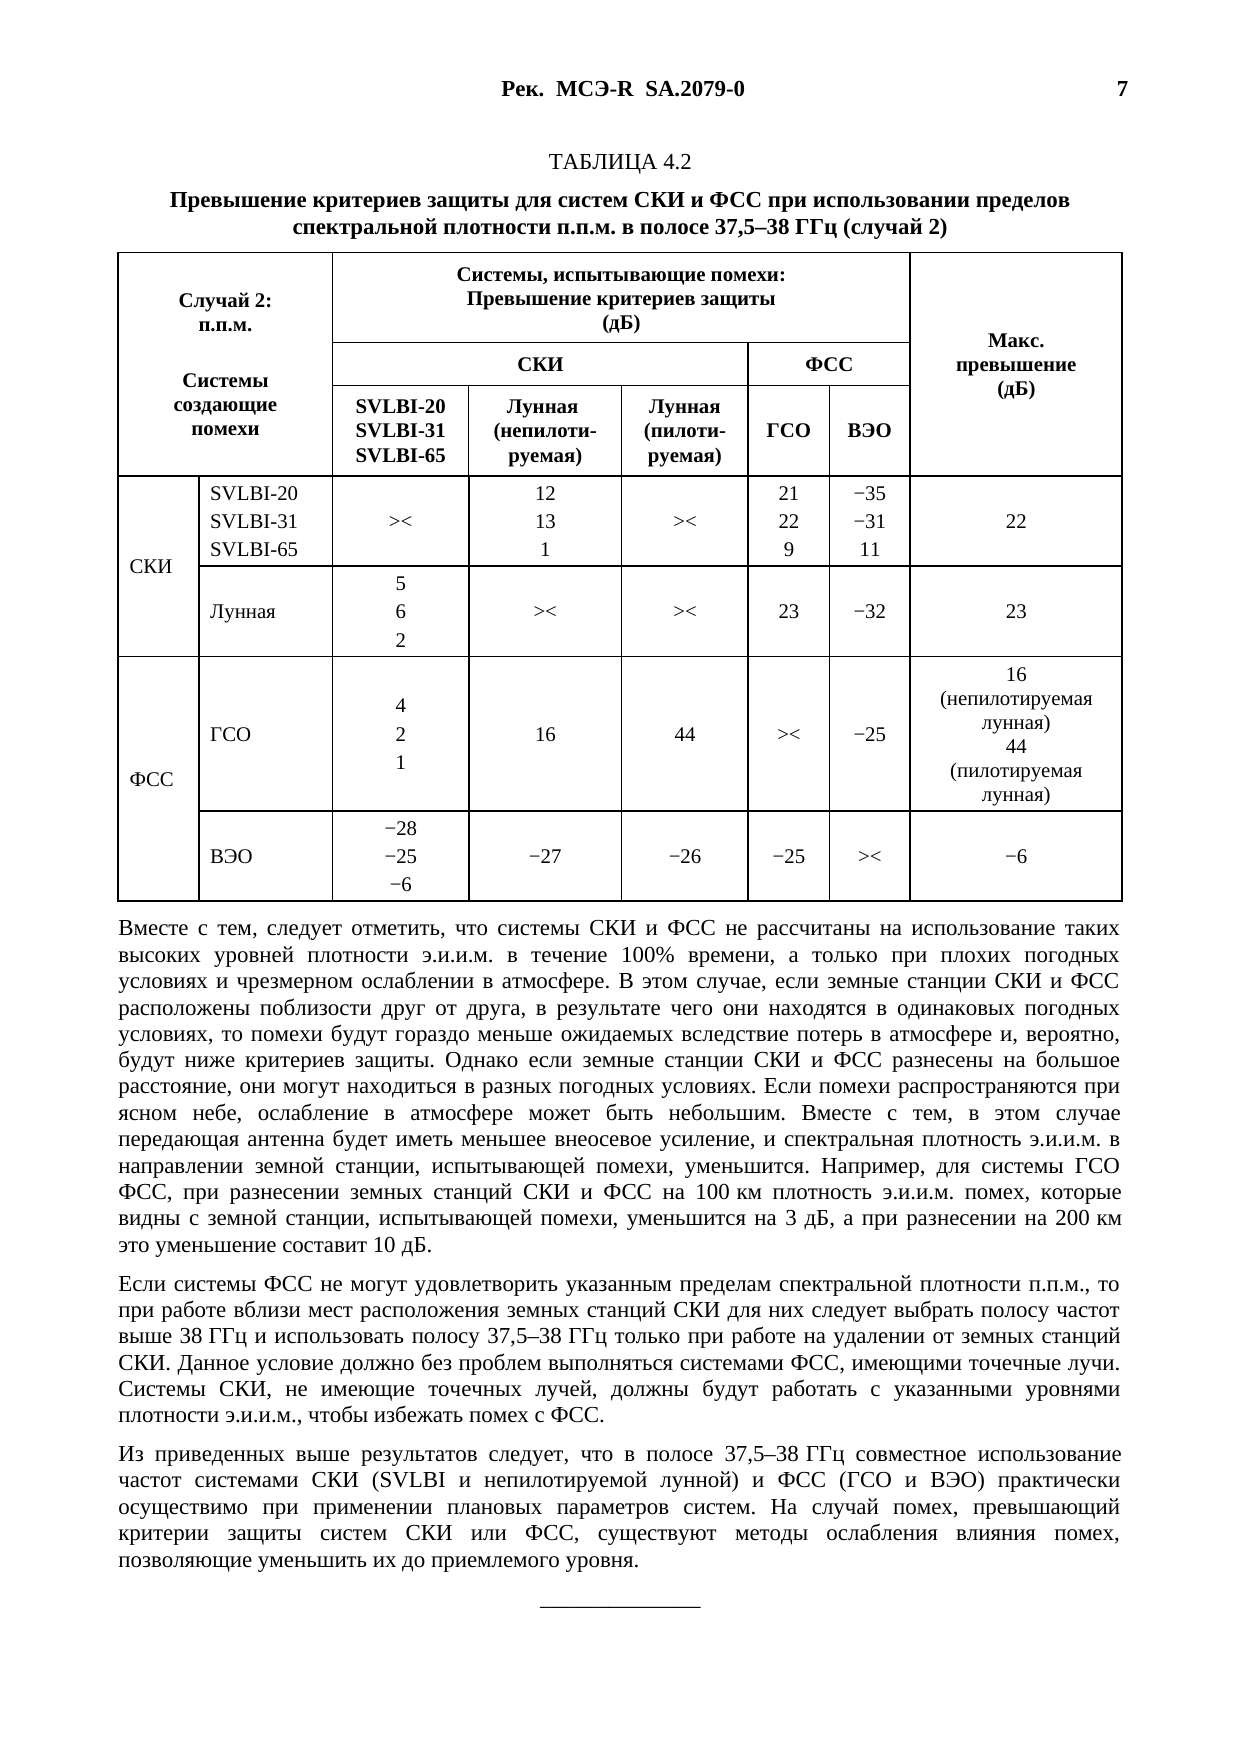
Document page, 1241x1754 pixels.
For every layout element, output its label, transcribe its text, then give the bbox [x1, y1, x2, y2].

table_cell −28 −25 −6 [333, 812, 468, 900]
table_cell ФСС [119, 657, 198, 900]
table_cell ВЭО [200, 812, 332, 900]
table_cell ГСО [200, 657, 332, 810]
table_cell СКИ [333, 343, 747, 384]
table_cell SVLBI-20 SVLBI-31 SVLBI-65 [333, 386, 468, 475]
text ТАБЛИЦА 4.2 [118, 148, 1122, 174]
table_cell −6 [911, 812, 1121, 900]
table_cell −27 [470, 812, 621, 900]
table_cell −35 −31 11 [830, 477, 909, 565]
table_cell ВЭО [830, 386, 909, 475]
title Превышение критериев защиты для систем СКИ и ФСС при использовании пределов спектральной плотности п.п.м. в полосе 37,5–38 ГГц (случай 2) [118, 187, 1122, 239]
table_cell 16 [470, 657, 621, 810]
table_cell >< [470, 567, 621, 656]
text Вместе с тем, следует отметить, что системы СКИ и ФСС не рассчитаны на использование таких высоких уровней плотности э.и.и.м. в течение 100% времени, а только при плохих погодных условиях и чрезмерном ослаблении в атмосфере. В этом случае, если земные станции СКИ и ФСС расположены поблизости друг от друга, в результате чего они находятся в одинаковых погодных условиях, то помехи будут гораздо меньше ожидаемых вследствие потерь в атмосфере и, вероятно, будут ниже критериев защиты. Однако если земные станции СКИ и ФСС разнесены на большое расстояние, они могут находиться в разных погодных условиях. Если помехи распространяются при ясном небе, ослабление в атмосфере может быть небольшим. Вместе с тем, в этом случае передающая антенна будет иметь меньшее внеосевое усиление, и спектральная плотность э.и.и.м. в направлении земной станции, испытывающей помехи, уменьшится. Например, для системы ГСО ФСС, при разнесении земных станций СКИ и ФСС на 100 км плотность э.и.и.м. помех, которые видны с земной станции, испытывающей помехи, уменьшится на 3 дБ, а при разнесении на 200 км это уменьшение составит 10 дБ. [118, 914, 1122, 1257]
table_cell >< [830, 812, 909, 900]
table_cell −26 [622, 812, 747, 900]
table_cell −25 [749, 812, 829, 900]
table_cell Лунная (непилоти- руемая) [469, 386, 621, 475]
table_cell >< [622, 477, 747, 565]
text ______________ [118, 1584, 1122, 1611]
table_cell −32 [830, 567, 909, 656]
table_cell 44 [622, 657, 747, 810]
table_cell ФСС [749, 343, 909, 384]
table_cell 5 6 2 [333, 567, 468, 656]
table_cell 16 (непилотируемая лунная) 44 (пилотируемая лунная) [911, 657, 1121, 810]
table_cell 23 [911, 567, 1121, 656]
table_cell 4 2 1 [333, 657, 468, 810]
table_cell >< [622, 567, 747, 656]
table_cell 12 13 1 [470, 477, 621, 565]
table_cell SVLBI-20 SVLBI-31 SVLBI-65 [200, 477, 332, 565]
table_cell >< [333, 477, 468, 565]
table_cell 23 [749, 567, 829, 656]
table_cell ГСО [749, 386, 829, 475]
table_cell Лунная [200, 567, 332, 656]
table_cell −25 [830, 657, 909, 810]
table_header Случай 2: п.п.м. Системы создающие помехи [119, 253, 332, 475]
table_cell >< [749, 657, 829, 810]
table_cell 21 22 9 [749, 477, 829, 565]
table_cell СКИ [119, 477, 198, 656]
table_header Макс. превышение (дБ) [911, 253, 1121, 475]
table_header Системы, испытывающие помехи: Превышение критериев защиты (дБ) [333, 253, 909, 342]
text Из приведенных выше результатов следует, что в полосе 37,5–38 ГГц совместное использование частот системами СКИ (SVLBI и непилотируемой лунной) и ФСС (ГСО и ВЭО) практически осуществимо при применении плановых параметров систем. На случай помех, превышающий критерии защиты систем СКИ или ФСС, существуют методы ослабления влияния помех, позволяющие уменьшить их до приемлемого уровня. [118, 1440, 1122, 1572]
table_cell Лунная (пилоти- руемая) [622, 386, 747, 475]
table_cell 22 [911, 477, 1121, 565]
text Если системы ФСС не могут удовлетворить указанным пределам спектральной плотности п.п.м., то при работе вблизи мест расположения земных станций СКИ для них следует выбрать полосу частот выше 38 ГГц и использовать полосу 37,5–38 ГГц только при работе на удалении от земных станций СКИ. Данное условие должно без проблем выполняться системами ФСС, имеющими точечные лучи. Системы СКИ, не имеющие точечных лучей, должны будут работать с указанными уровнями плотности э.и.и.м., чтобы избежать помех с ФСС. [118, 1269, 1122, 1428]
